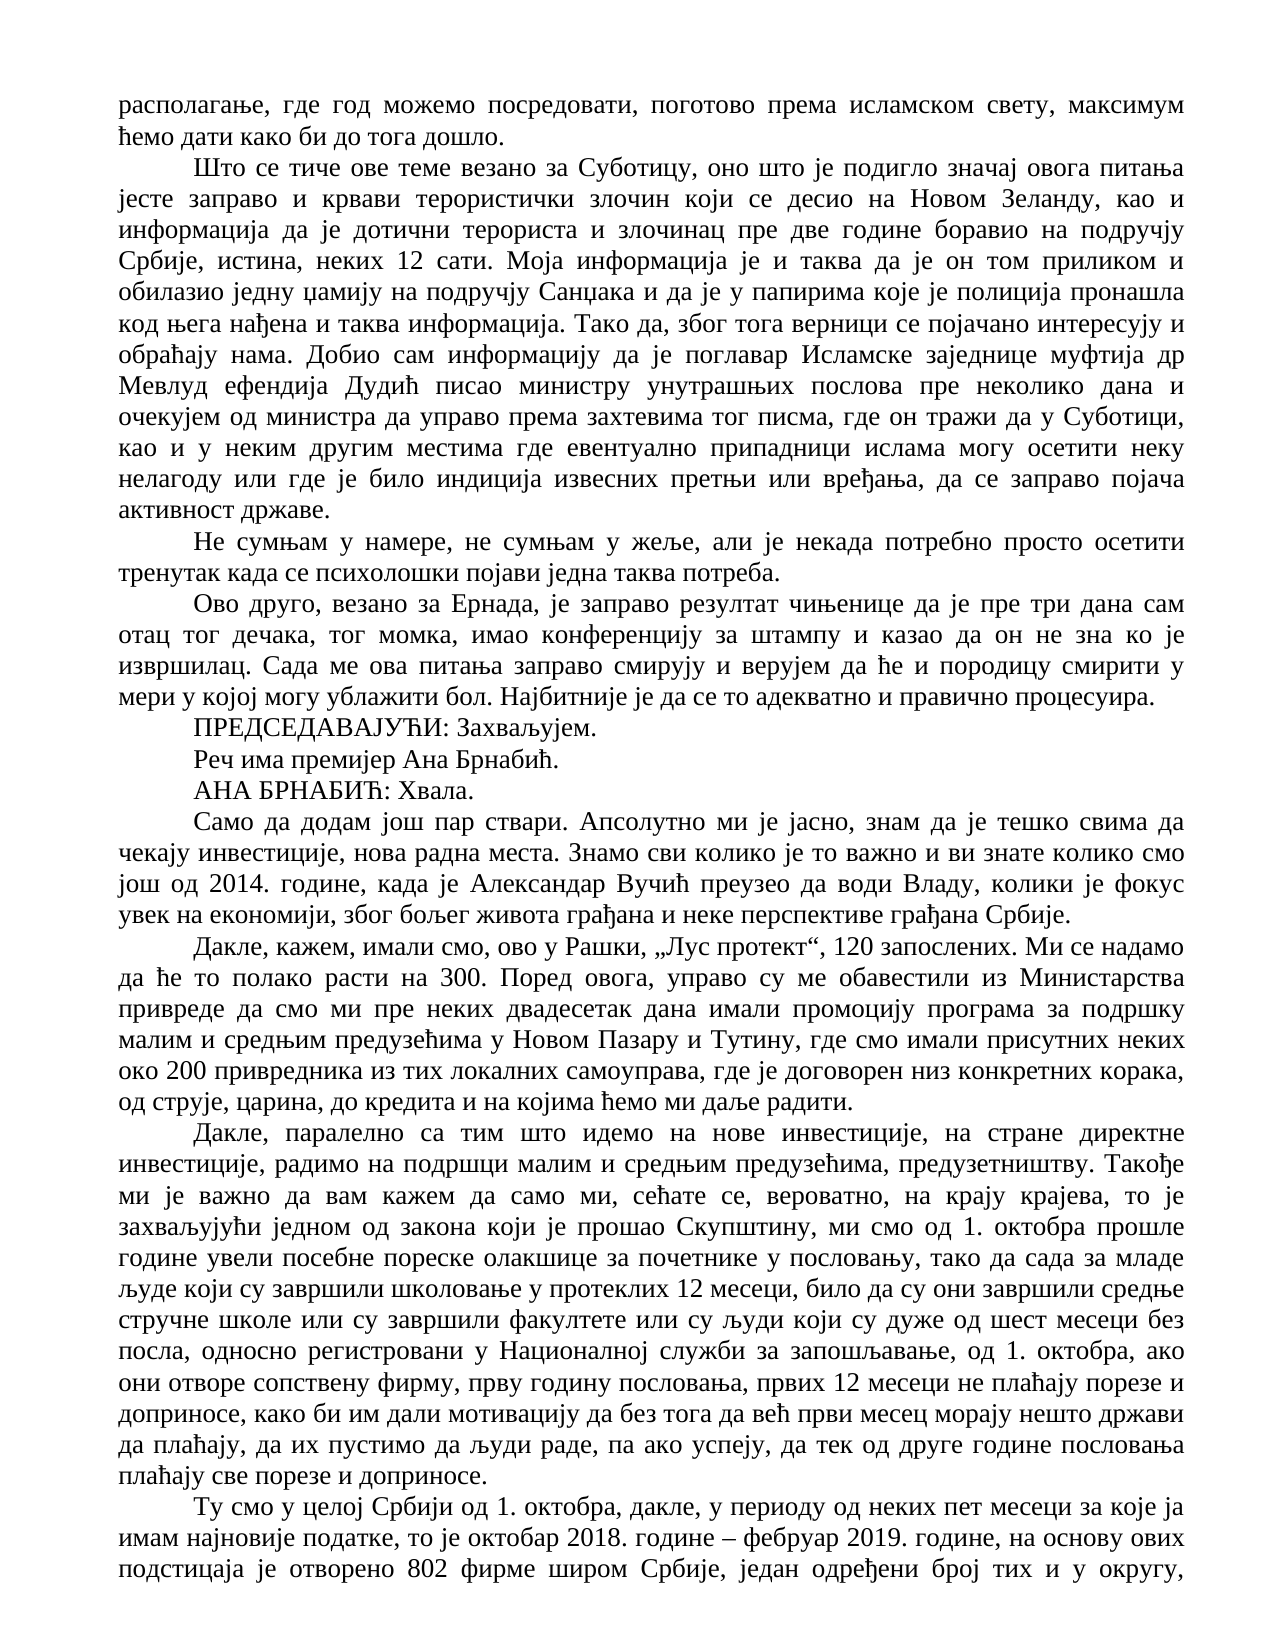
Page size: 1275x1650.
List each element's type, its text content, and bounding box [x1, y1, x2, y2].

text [118, 89, 1186, 151]
text Не сумњам у намере, не сумњам у жеље, али је некада потребно просто осетити тренутак када се психолошки појави једна таква потреба. [118, 525, 1186, 587]
text Дакле, кажем, имали смо, ово у Рашки, „Лус протект“, 120 запослених. Ми се надамо да ће то полако расти на 300. Поред овога, управо су ме обавестили из Министарства привреде да смо ми пре неких двадесетак дана имали промоцију програма за подршку малим и средњим предузећима у Новом Пазару и Тутину, где смо имали присутних неких око 200 привредника из тих локалних самоуправа, где је договорен низ конкретних корака, од струје, царина, до кредита и на којима ћемо ми даље радити. [118, 929, 1186, 1116]
text ПРЕДСЕДАВАЈУЋИ: Захваљујем. [118, 712, 1186, 743]
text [118, 1490, 1186, 1584]
text Дакле, паралелно са тим што идемо на нове инвестиције, на стране директне инвестиције, радимо на подршци малим и средњим предузећима, предузетништву. Такође ми је важно да вам кажем да само ми, сећате се, вероватно, на крају крајева, то је захваљујући једном од закона који је прошао Скупштину, ми смо од 1. октобра прошле године увели посебне пореске олакшице за почетнике у пословању, тако да сада за младе људе који су завршили школовање у протеклих 12 месеци, било да су они завршили средње стручне школе или су завршили факултете или су људи који су дуже од шест месеци без посла, односно регистровани у Националној служби за запошљавање, од 1. октобра, ако они отворе сопствену фирму, прву годину пословања, првих 12 месеци не плаћају порезе и доприносе, како би им дали мотивацију да без тога да већ први месец морају нешто држави да плаћају, да их пустимо да људи раде, па ако успеју, да тек од друге године пословања плаћају све порезе и доприносе. [118, 1116, 1186, 1490]
text Само да додам још пар ствари. Апсолутно ми је јасно, знам да је тешко свима да чекају инвестиције, нова радна места. Знамо сви колико је то важно и ви знате колико смо још од 2014. године, када је Александар Вучић преузео да води Владу, колики је фокус увек на економији, због бољег живота грађана и неке перспективе грађана Србије. [118, 805, 1186, 929]
text Реч има премијер Ана Брнабић. [118, 743, 1186, 774]
text Што се тиче ове теме везано за Суботицу, оно што је подигло значај овога питања јесте заправо и крвави терористички злочин који се десио на Новом Зеланду, као и информација да је дотични терориста и злочинац пре две године боравио на подручју Србије, истина, неких 12 сати. Моја информација је и таква да је он том приликом и обилазио једну џамију на подручју Санџака и да је у папирима које је полиција пронашла код њега нађена и таква информација. Тако да, због тога верници се појачано интересују и обраћају нама. Добио сам информацију да је поглавар Исламске заједнице муфтија др Мевлуд ефендија Дудић писао министру унутрашњих послова пре неколико дана и очекујем од министра да управо према захтевима тог писма, где он тражи да у Суботици, као и у неким другим местима где евентуално припадници ислама могу осетити неку нелагоду или где је било индиција извесних претњи или вређања, да се заправо појача активност државе. [118, 151, 1186, 525]
text Ово друго, везано за Ернада, је заправо резултат чињенице да је пре три дана сам отац тог дечака, тог момка, имао конференцију за штампу и казао да он не зна ко је извршилац. Сада ме ова питања заправо смирују и верујем да ће и породицу смирити у мери у којој могу ублажити бол. Најбитније је да се то адекватно и правично процесуира. [118, 587, 1186, 712]
text АНА БРНАБИЋ: Хвала. [118, 774, 1186, 805]
